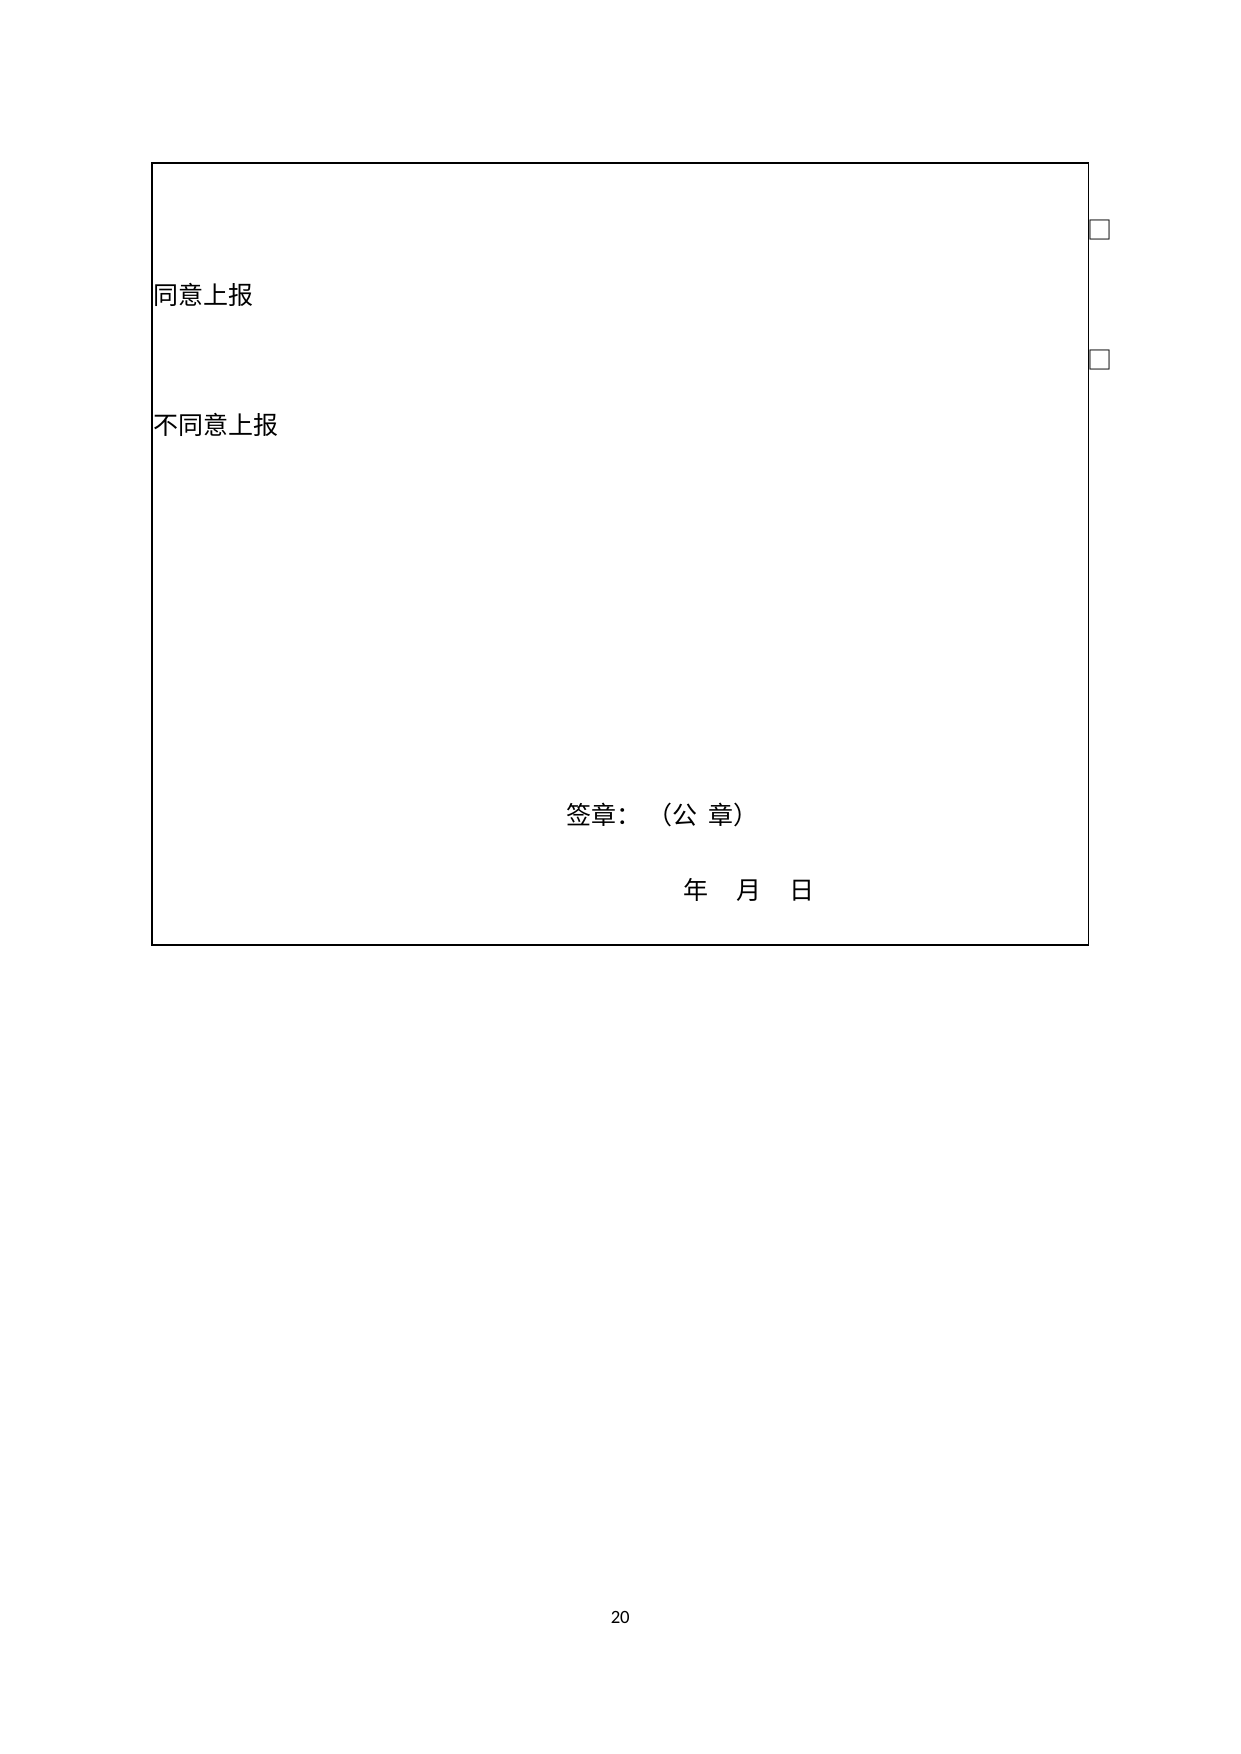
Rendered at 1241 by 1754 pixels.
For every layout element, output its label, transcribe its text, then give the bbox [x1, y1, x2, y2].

table_header □同意上报 □不同意上报 签章： （公 章） 年 月 日 [153, 164, 1088, 944]
